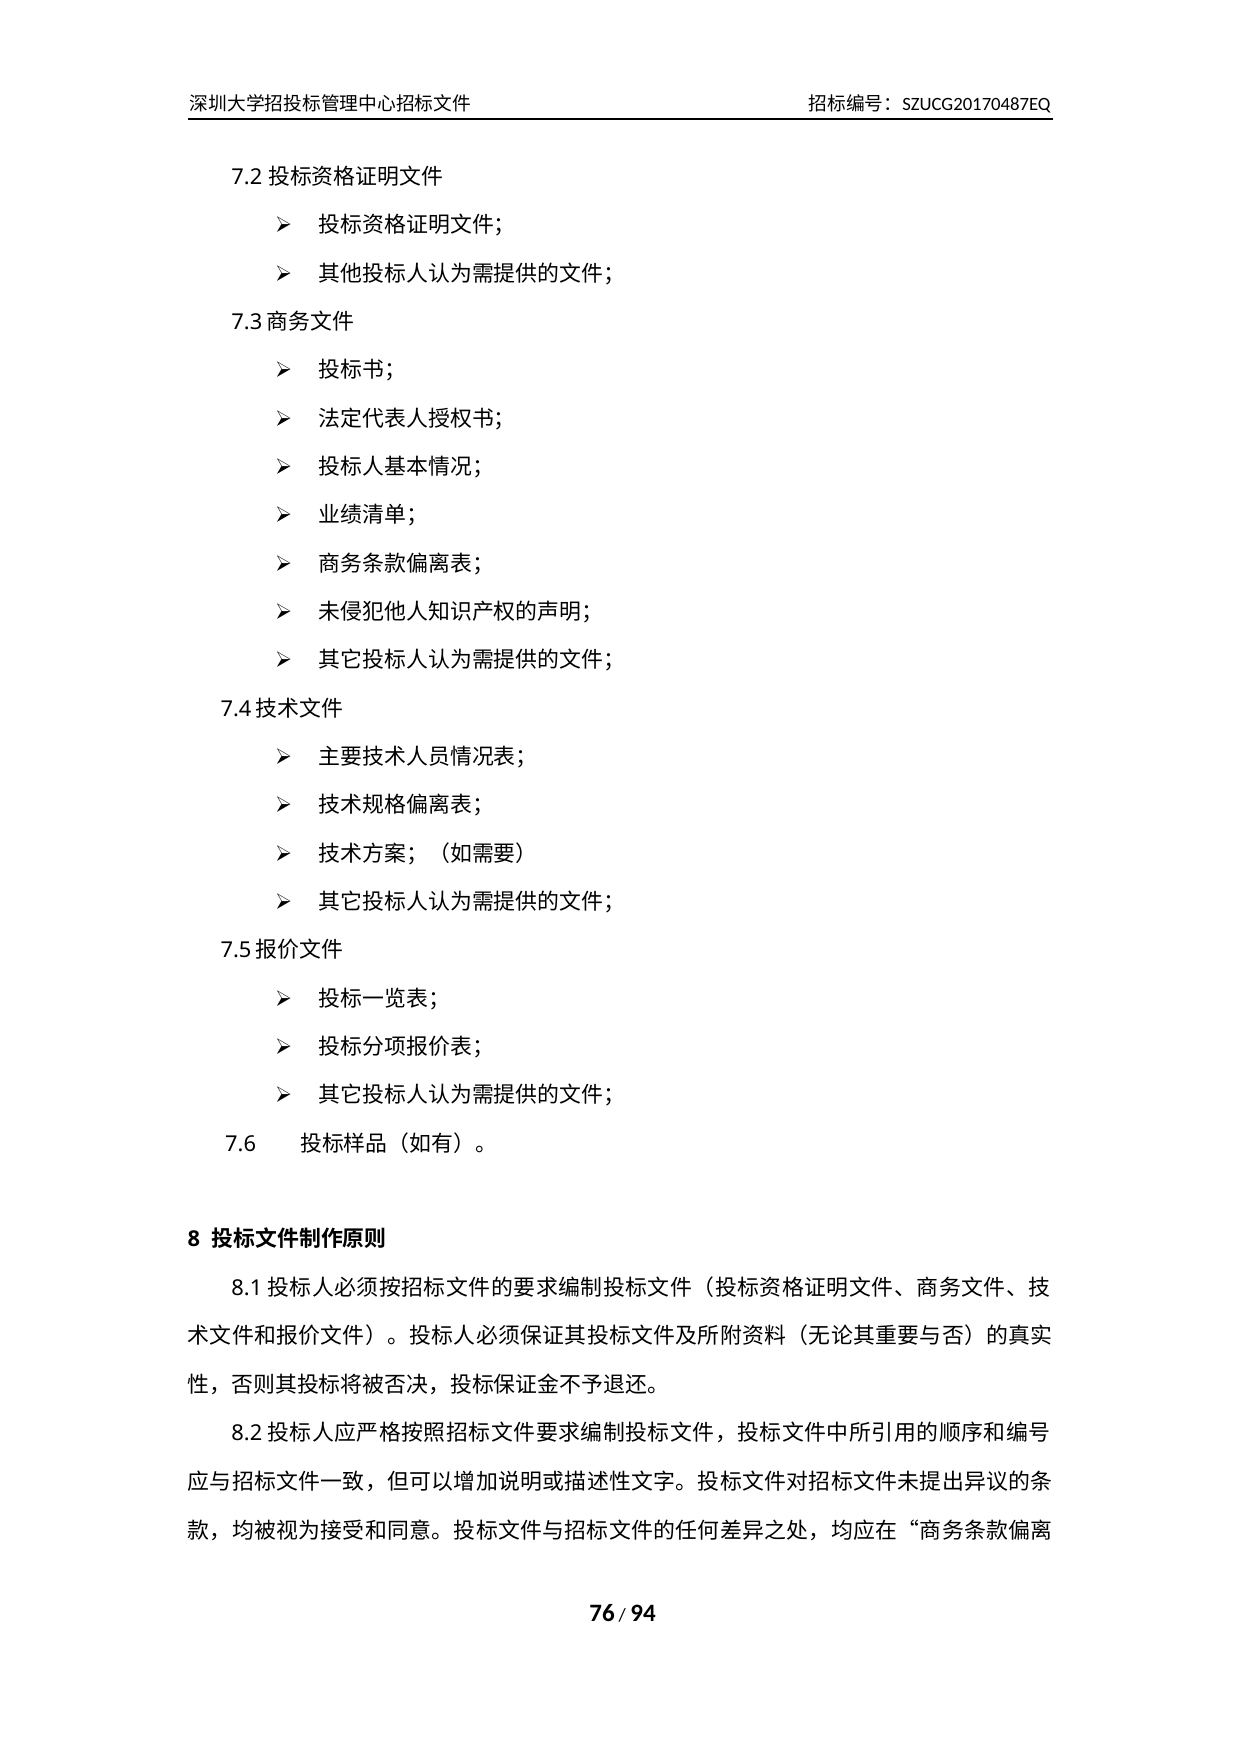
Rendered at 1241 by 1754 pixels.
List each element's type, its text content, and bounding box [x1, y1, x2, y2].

list 商务条款偏离表； [275, 545, 1053, 578]
list 其它投标人认为需提供的文件； [275, 642, 1053, 674]
text 7.5报价文件 [187, 932, 1053, 964]
list 其他投标人认为需提供的文件； [275, 255, 1053, 288]
text 7.4技术文件 [187, 690, 1053, 723]
list 未侵犯他人知识产权的声明； [275, 593, 1053, 626]
text 8 投标文件制作原则 [187, 1221, 1053, 1253]
list 法定代表人授权书； [275, 400, 1053, 433]
list 其它投标人认为需提供的文件； [275, 1077, 1053, 1109]
list 技术方案；（如需要） [275, 835, 1053, 868]
list 投标书； [275, 352, 1053, 384]
text 7.3商务文件 [187, 303, 1053, 336]
list 投标样品（如有）。 [225, 1125, 1053, 1158]
list 技术规格偏离表； [275, 787, 1053, 819]
list 其它投标人认为需提供的文件； [275, 883, 1053, 916]
text 7.2 投标资格证明文件 [187, 158, 1053, 191]
list 主要技术人员情况表； [275, 738, 1053, 771]
list 投标一览表； [275, 980, 1053, 1013]
text 8.1投标人必须按招标文件的要求编制投标文件（投标资格证明文件、商务文件、技术文件和报价文件）。投标人必须保证其投标文件及所附资料（无论其重要与否）的真实性，否则其投标将被否决，投标保证金不予退还。 [187, 1269, 1053, 1399]
list 投标分项报价表； [275, 1028, 1053, 1061]
list 投标资格证明文件； [275, 207, 1053, 239]
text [187, 1415, 1053, 1545]
list 业绩清单； [275, 497, 1053, 529]
list 投标人基本情况； [275, 448, 1053, 481]
